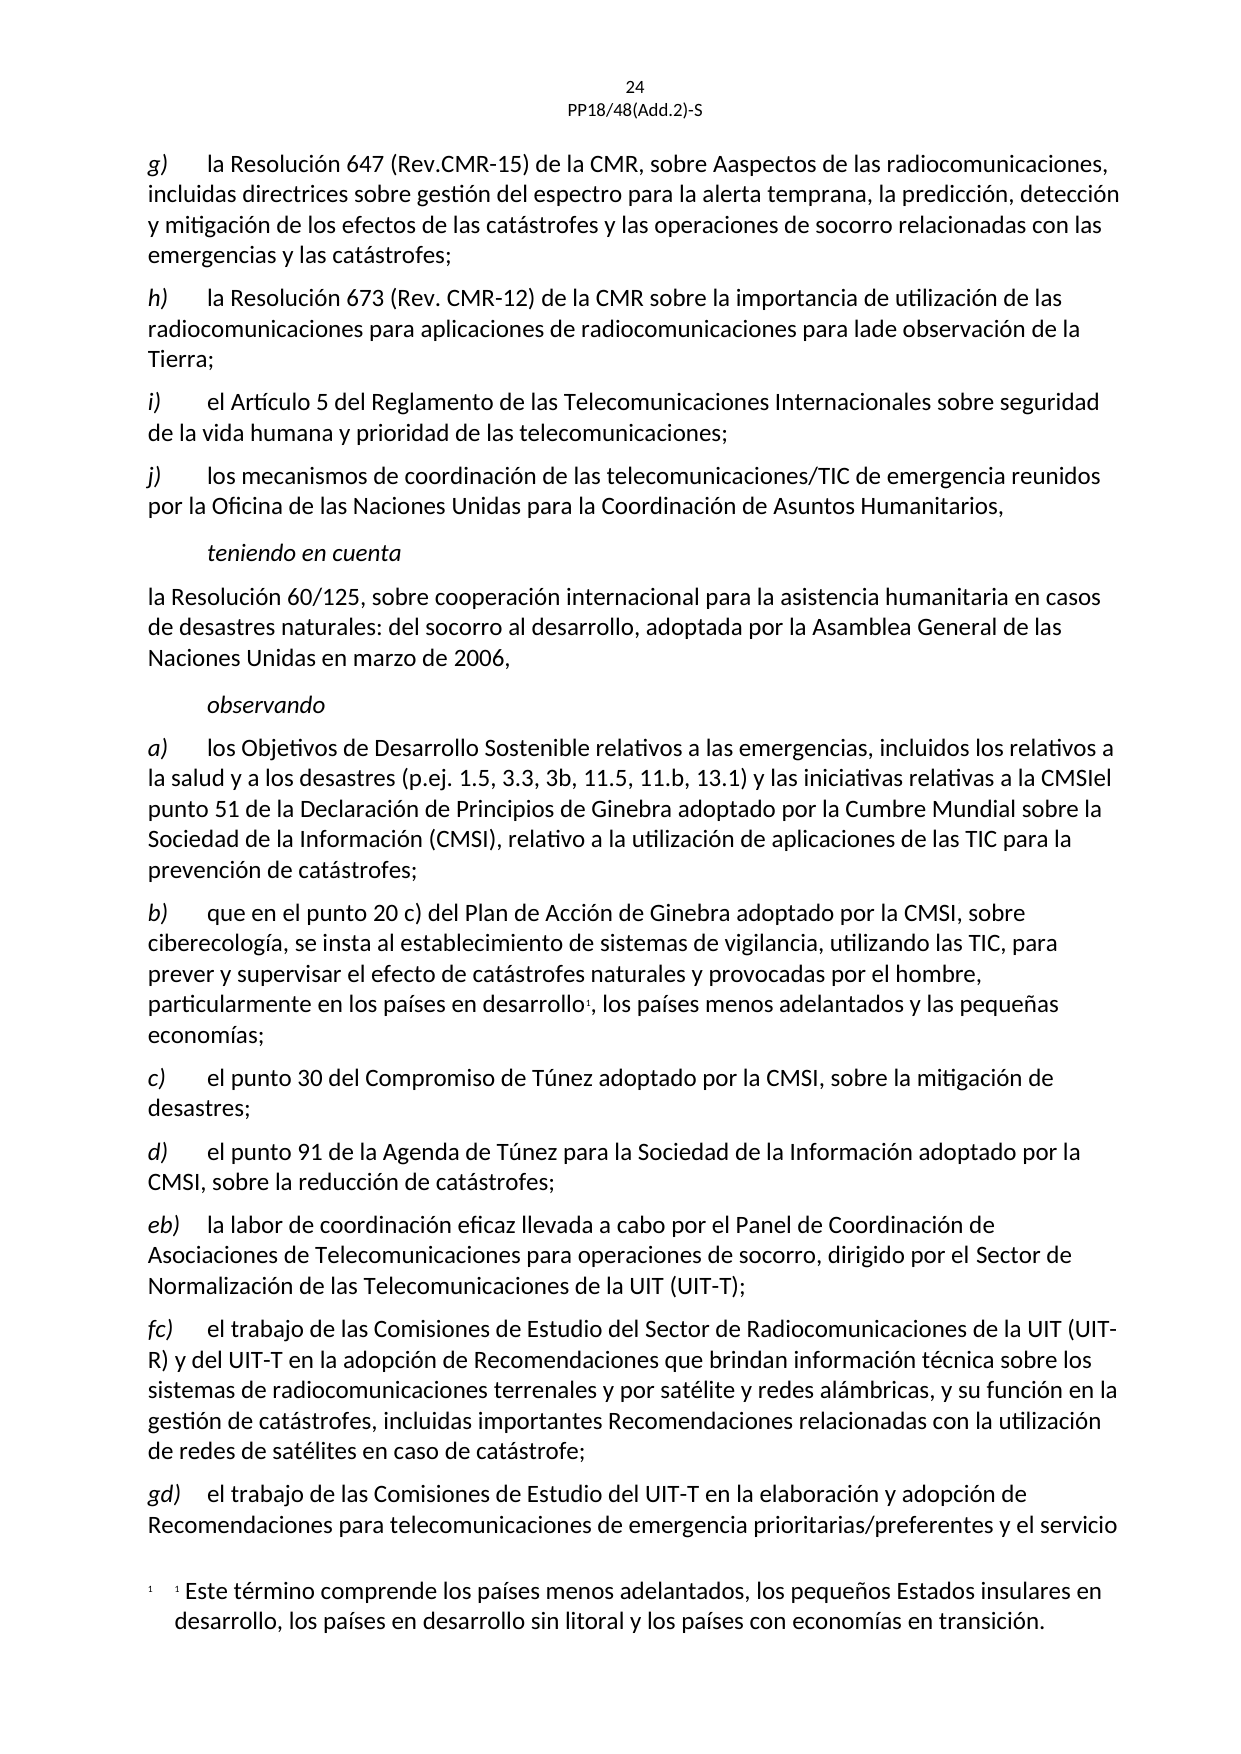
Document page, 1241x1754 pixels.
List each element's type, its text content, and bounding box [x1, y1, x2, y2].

text j) los mecanismos de coordinación de las telecomunicaciones/TIC de emergencia reunidos por la Oficina de las Naciones Unidas para la Coordinación de Asuntos Humanitarios, [148, 460, 1122, 521]
text observando [207, 689, 1122, 719]
text la Resolución 60/125, sobre cooperación internacional para la asistencia humanitaria en casos de desastres naturales: del socorro al desarrollo, adoptada por la Asamblea General de las Naciones Unidas en marzo de 2006, [148, 581, 1122, 672]
text i) el Artículo 5 del Reglamento de las Telecomunicaciones Internacionales sobre seguridad de la vida humana y prioridad de las telecomunicaciones; [148, 386, 1122, 447]
text a) ; [148, 732, 1122, 884]
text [148, 1478, 1122, 1539]
text teniendo en cuenta [207, 538, 1122, 568]
text ) la labor de coordinación eficaz llevada a cabo por el Panel de Coordinación de Asociaciones de Telecomunicaciones para operaciones de socorro, dirigido por el Sector de Normalización de las Telecomunicaciones de la UIT (UIT-T); [148, 1209, 1122, 1301]
text ) el trabajo de las Comisiones de Estudio del Sector de Radiocomunicaciones de la UIT (UIT-R) y del UIT-T en la adopción de Recomendaciones que brindan información técnica sobre los sistemas de radiocomunicaciones terrenales y por satélite y redes alámbricas, y su función en la gestión de catástrofes, incluidas importantes Recomendaciones relacionadas con la utilización de redes de satélites en caso de catástrofe; [148, 1313, 1122, 1466]
text h) la Resolución 673 (CMR-12) de la CMR sobre las aplicaciones observación de la Tierra; [148, 282, 1122, 374]
